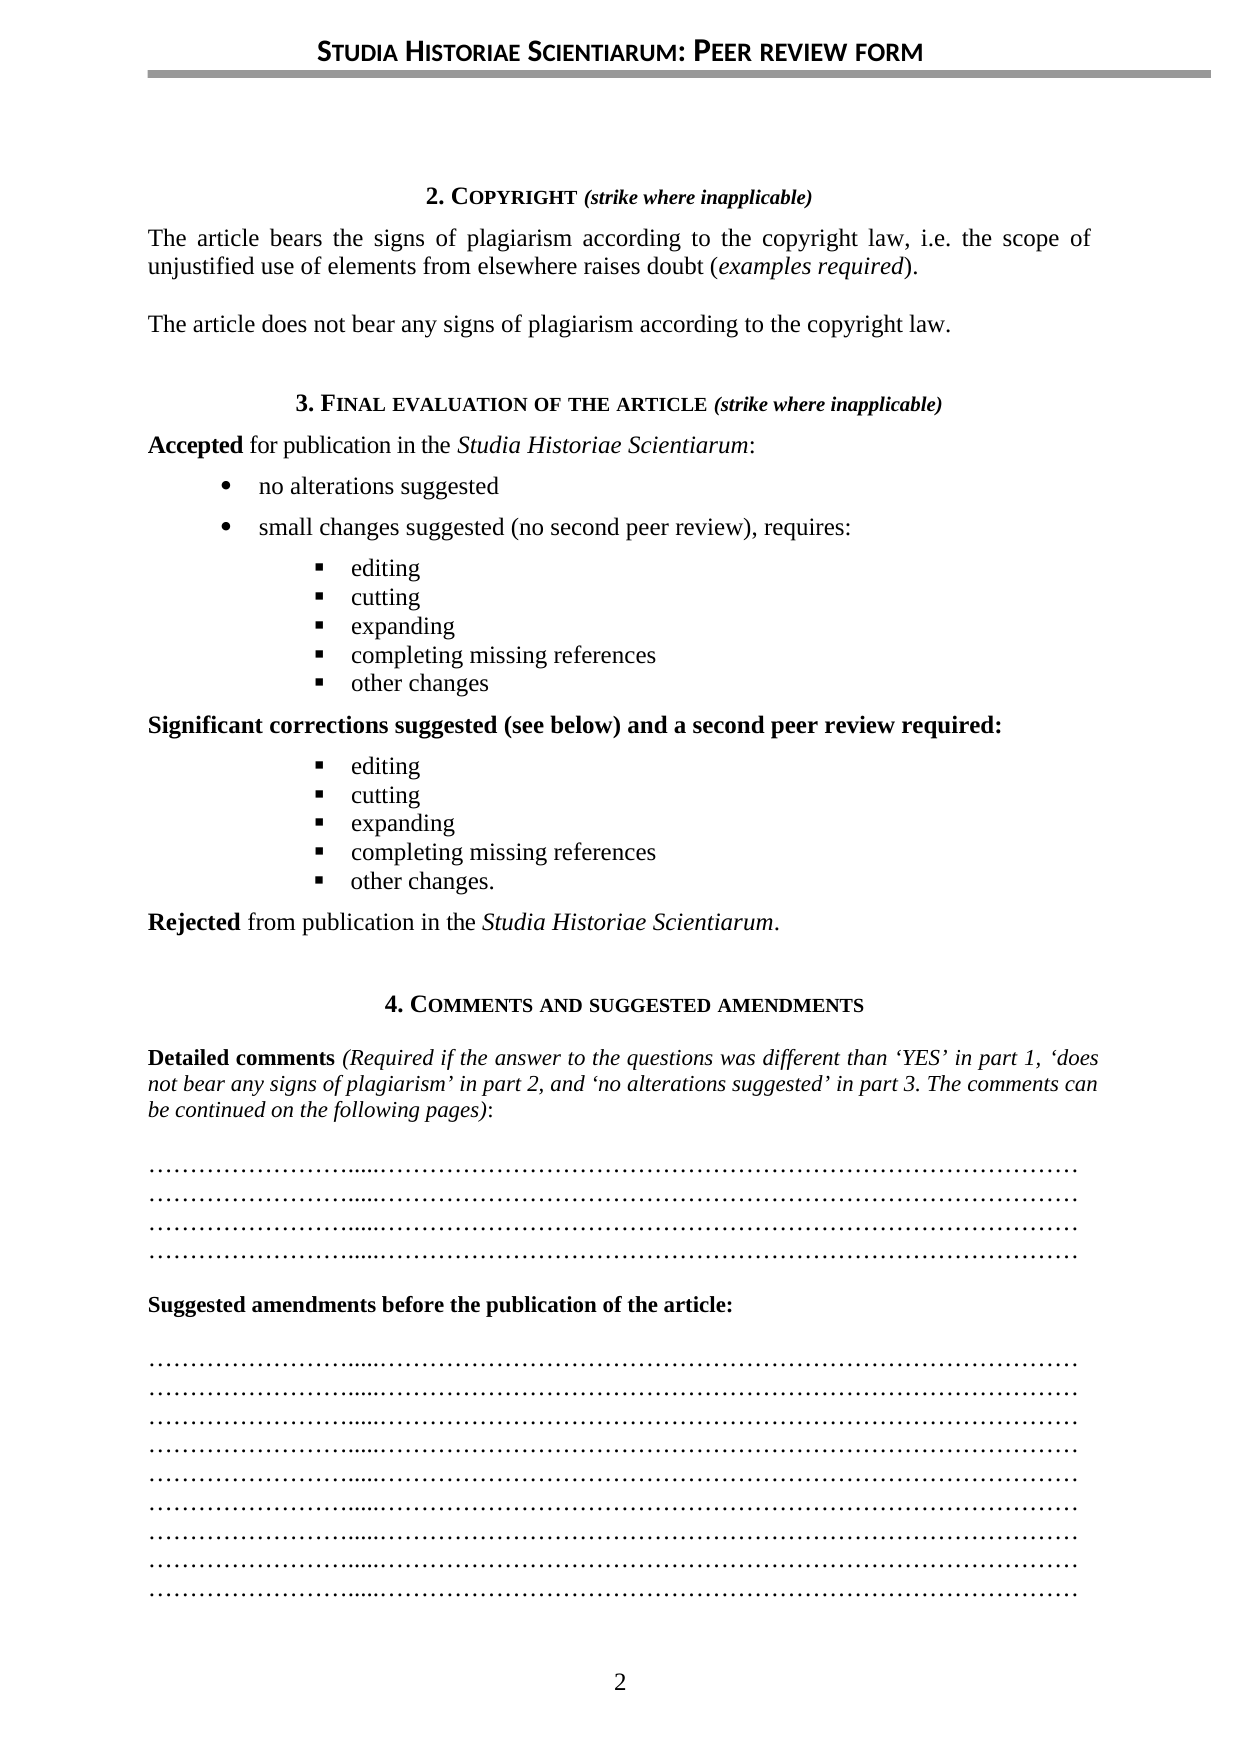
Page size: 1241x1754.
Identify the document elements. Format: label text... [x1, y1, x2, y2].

text …………………….....………………………………………………………………………… [148, 1207, 1092, 1236]
text …………………….....………………………………………………………………………… [148, 1372, 1092, 1401]
list cutting [313, 780, 1092, 808]
text …………………….....………………………………………………………………………… [148, 1429, 1092, 1458]
text …………………….....………………………………………………………………………… [148, 1516, 1092, 1544]
text 4. Comments and suggested amendments [148, 989, 1101, 1017]
list cutting [313, 582, 1092, 611]
text The article does not bear any signs of plagiarism according to the copyright law. [148, 309, 1092, 338]
list other changes. [313, 866, 1092, 895]
text …………………….....………………………………………………………………………… [148, 1178, 1092, 1207]
text …………………….....………………………………………………………………………… [148, 1401, 1092, 1429]
text Significant corrections suggested (see below) and a second peer review required: [148, 710, 1092, 738]
text 2. Copyright (strike where inapplicable) [148, 181, 1092, 210]
text Detailed comments (Required if the answer to the questions was different than ‘YES’ in part 1, ‘does not bear any signs of plagiarism’ in part 2, and ‘no alterations suggested’ in part 3. The comments can be continued on the following pages): [148, 1044, 1101, 1123]
list small changes suggested (no second peer review), requires: [222, 512, 1092, 541]
list other changes [313, 668, 1092, 697]
text Accepted for publication in the Studia Historiae Scientiarum: [148, 430, 1092, 458]
text …………………….....………………………………………………………………………… [148, 1149, 1092, 1178]
text 3. Final evaluation of the article (strike where inapplicable) [148, 388, 1092, 417]
text …………………….....………………………………………………………………………… [148, 1544, 1092, 1573]
list expanding [313, 611, 1092, 640]
list expanding [313, 808, 1092, 837]
text …………………….....………………………………………………………………………… [148, 1343, 1092, 1372]
text …………………….....………………………………………………………………………… [148, 1458, 1092, 1487]
list completing missing references [313, 640, 1092, 668]
text Suggested amendments before the publication of the article: [148, 1291, 1101, 1317]
list editing [313, 751, 1092, 780]
text …………………….....………………………………………………………………………… [148, 1236, 1092, 1264]
list completing missing references [313, 837, 1092, 866]
text The article bears the signs of plagiarism according to the copyright law, i.e. the scope of unjustified use of elements from elsewhere raises doubt (examples required). [148, 223, 1092, 280]
text …………………….....………………………………………………………………………… [148, 1487, 1092, 1516]
text Rejected from publication in the Studia Historiae Scientiarum. [148, 907, 1092, 936]
list editing [313, 553, 1092, 582]
list no alterations suggested [222, 471, 1092, 500]
text …………………….....………………………………………………………………………… [148, 1573, 1092, 1602]
